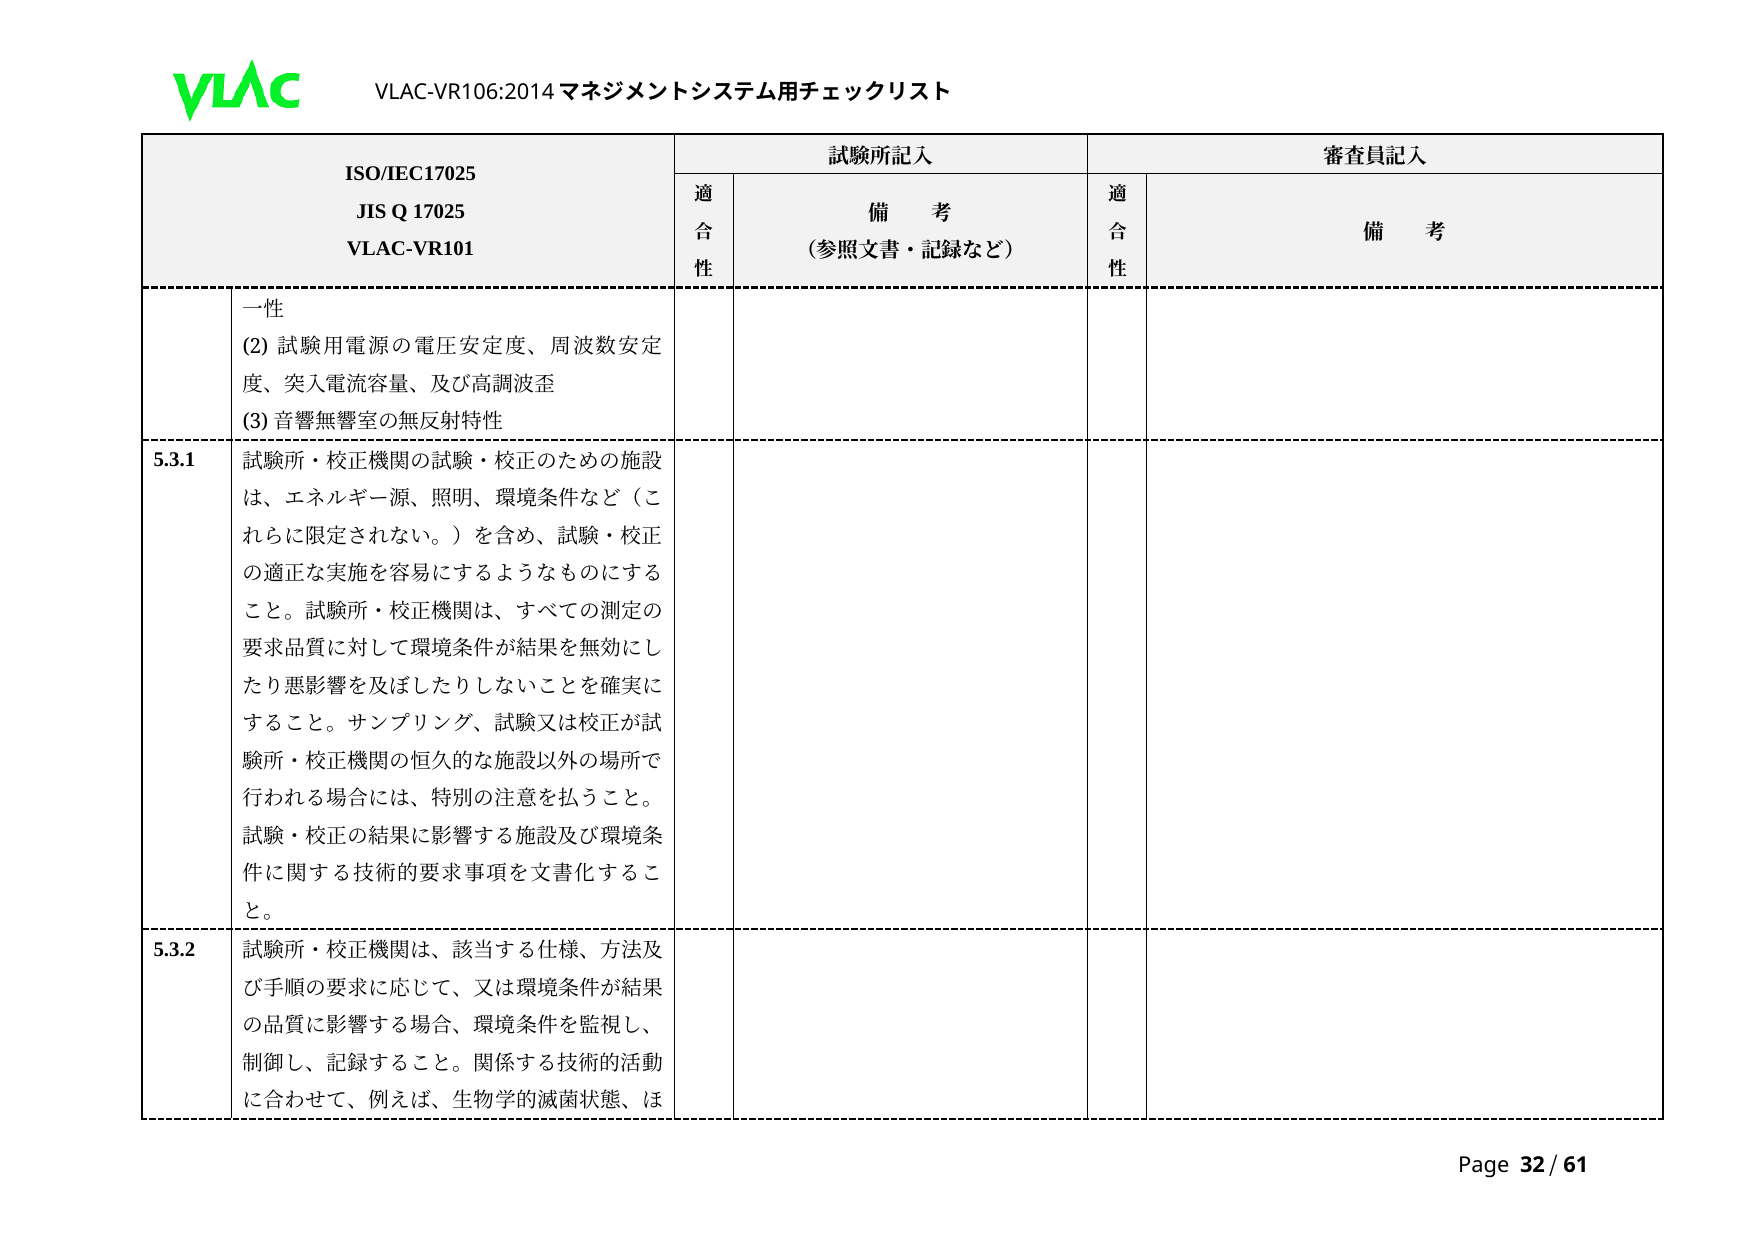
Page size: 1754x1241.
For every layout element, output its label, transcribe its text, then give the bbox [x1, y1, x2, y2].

table_cell 5.3.1 [143, 439, 231, 928]
table_cell [1088, 928, 1146, 1118]
table_cell 5.3 [143, 286, 231, 438]
table_cell 適合性 [675, 174, 733, 286]
table_cell [734, 286, 1087, 438]
table_cell [1147, 439, 1662, 928]
table_cell 試験所・校正機関の試験・校正のための施設は、エネルギー源、照明、環境条件など（これらに限定されない。）を含め、試験・校正の適正な実施を容易にするようなものにすること。試験所・校正機関は、すべての測定の要求品質に対して環境条件が結果を無効にしたり悪影響を及ぼしたりしないことを確実にすること。サンプリング、試験又は校正が試験所・校正機関の恒久的な施設以外の場所で行われる場合には、特別の注意を払うこと。試験・校正の結果に影響する施設及び環境条件に関する技術的要求事項を文書化すること。 [232, 439, 674, 928]
table_cell [1088, 439, 1146, 928]
table_cell [734, 439, 1087, 928]
picture [172, 56, 305, 123]
table_cell [1147, 928, 1662, 1118]
table_header ISO/IEC17025 JIS Q 17025 VLAC-VR101 [143, 135, 674, 286]
table_cell [1147, 286, 1662, 438]
table_cell [675, 439, 733, 928]
table_cell 備 考 [1147, 174, 1662, 286]
table_cell 適合性 [1088, 174, 1146, 286]
table_cell 備 考 （参照文書・記録など） [734, 174, 1087, 286]
table_cell [734, 928, 1087, 1118]
table_header 試験所記入 [675, 135, 1087, 173]
table_cell [675, 928, 733, 1118]
table_cell 5.3.2 [143, 928, 231, 1118]
table_cell [675, 286, 733, 438]
table_header 審査員記入 [1088, 135, 1662, 173]
table_cell [1088, 286, 1146, 438]
